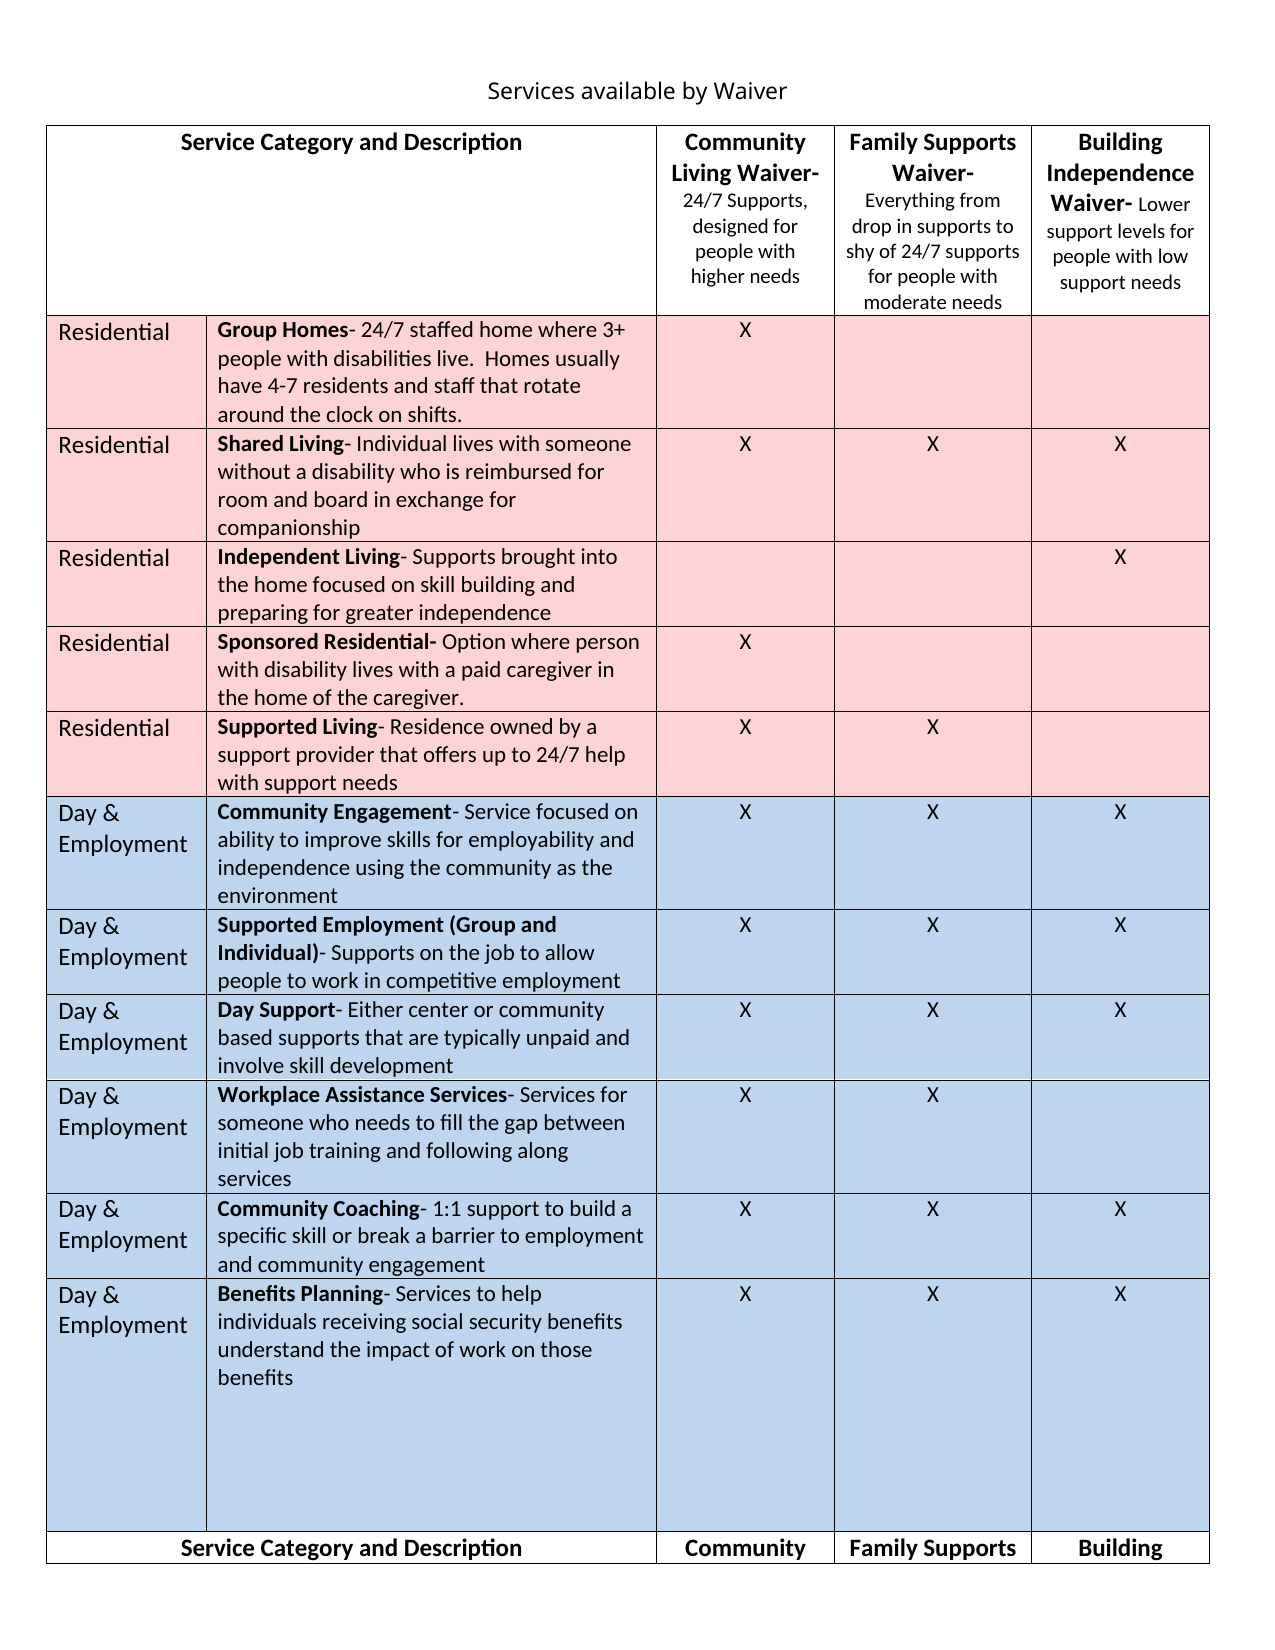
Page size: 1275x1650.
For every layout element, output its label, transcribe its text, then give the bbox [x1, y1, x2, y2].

table_cell X [657, 712, 834, 796]
table_cell X [657, 1194, 834, 1278]
table_header Family Supports Waiver- Everything from drop in supports to shy of 24/7 supports for people with moderate needs [835, 126, 1031, 314]
table_cell X [835, 1081, 1031, 1193]
table_cell X [657, 1279, 834, 1531]
table_cell X [1032, 1279, 1209, 1531]
table_cell X [657, 429, 834, 541]
table_cell X [835, 1279, 1031, 1531]
table_cell Community Engagement- Service focused on ability to improve skills for employability and independence using the community as the environment [207, 797, 656, 909]
table_cell X [657, 627, 834, 711]
table_cell X [835, 995, 1031, 1079]
table_cell X [657, 910, 834, 994]
table_cell Day & Employment [47, 1194, 206, 1278]
table_cell Day & Employment [47, 1279, 206, 1531]
table_cell X [657, 995, 834, 1079]
text Services available by Waiver [75, 75, 1200, 106]
table_cell Supported Living- Residence owned by a support provider that offers up to 24/7 help with support needs [207, 712, 656, 796]
table_cell Residential [47, 429, 206, 541]
table_cell [835, 542, 1031, 626]
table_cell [657, 1532, 834, 1562]
table_cell Supported Employment (Group and Individual)- Supports on the job to allow people to work in competitive employment [207, 910, 656, 994]
table_cell X [657, 797, 834, 909]
table_cell Day & Employment [47, 1081, 206, 1193]
table_cell [835, 316, 1031, 428]
table_cell [1032, 316, 1209, 428]
table_cell Residential [47, 712, 206, 796]
table_cell [1032, 712, 1209, 796]
table_cell X [1032, 910, 1209, 994]
table_cell X [1032, 429, 1209, 541]
table_cell Day Support- Either center or community based supports that are typically unpaid and involve skill development [207, 995, 656, 1079]
table_cell X [657, 316, 834, 428]
table_cell X [835, 1194, 1031, 1278]
table_header Service Category and Description [47, 126, 656, 314]
table_cell Residential [47, 627, 206, 711]
table_cell Benefits Planning- Services to help individuals receiving social security benefits understand the impact of work on those benefits [207, 1279, 656, 1531]
table_cell X [835, 429, 1031, 541]
table_cell [835, 627, 1031, 711]
table_header Community Living Waiver- 24/7 Supports, designed for people with higher needs [657, 126, 834, 314]
table_cell Day & Employment [47, 910, 206, 994]
table_cell Day & Employment [47, 995, 206, 1079]
table_cell Residential [47, 316, 206, 428]
table_header Building Independence Waiver- Lower support levels for people with low support needs [1032, 126, 1209, 314]
table_cell X [835, 797, 1031, 909]
table_cell Workplace Assistance Services- Services for someone who needs to fill the gap between initial job training and following along services [207, 1081, 656, 1193]
table_cell Group Homes- 24/7 staffed home where 3+ people with disabilities live. Homes usually have 4-7 residents and staff that rotate around the clock on shifts. [207, 316, 656, 428]
table_cell X [1032, 542, 1209, 626]
table_cell Shared Living- Individual lives with someone without a disability who is reimbursed for room and board in exchange for companionship [207, 429, 656, 541]
table_cell Residential [47, 542, 206, 626]
table_cell [1032, 627, 1209, 711]
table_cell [47, 1532, 656, 1562]
table_cell X [657, 1081, 834, 1193]
table_cell X [1032, 995, 1209, 1079]
table_cell X [1032, 1194, 1209, 1278]
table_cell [1032, 1532, 1209, 1562]
table_cell X [835, 910, 1031, 994]
table_cell Independent Living- Supports brought into the home focused on skill building and preparing for greater independence [207, 542, 656, 626]
table_cell Day & Employment [47, 797, 206, 909]
table_cell X [835, 712, 1031, 796]
table_cell X [1032, 797, 1209, 909]
table_cell [1032, 1081, 1209, 1193]
table_cell Community Coaching- 1:1 support to build a specific skill or break a barrier to employment and community engagement [207, 1194, 656, 1278]
table_cell Sponsored Residential- Option where person with disability lives with a paid caregiver in the home of the caregiver. [207, 627, 656, 711]
table_cell [657, 542, 834, 626]
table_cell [835, 1532, 1031, 1562]
